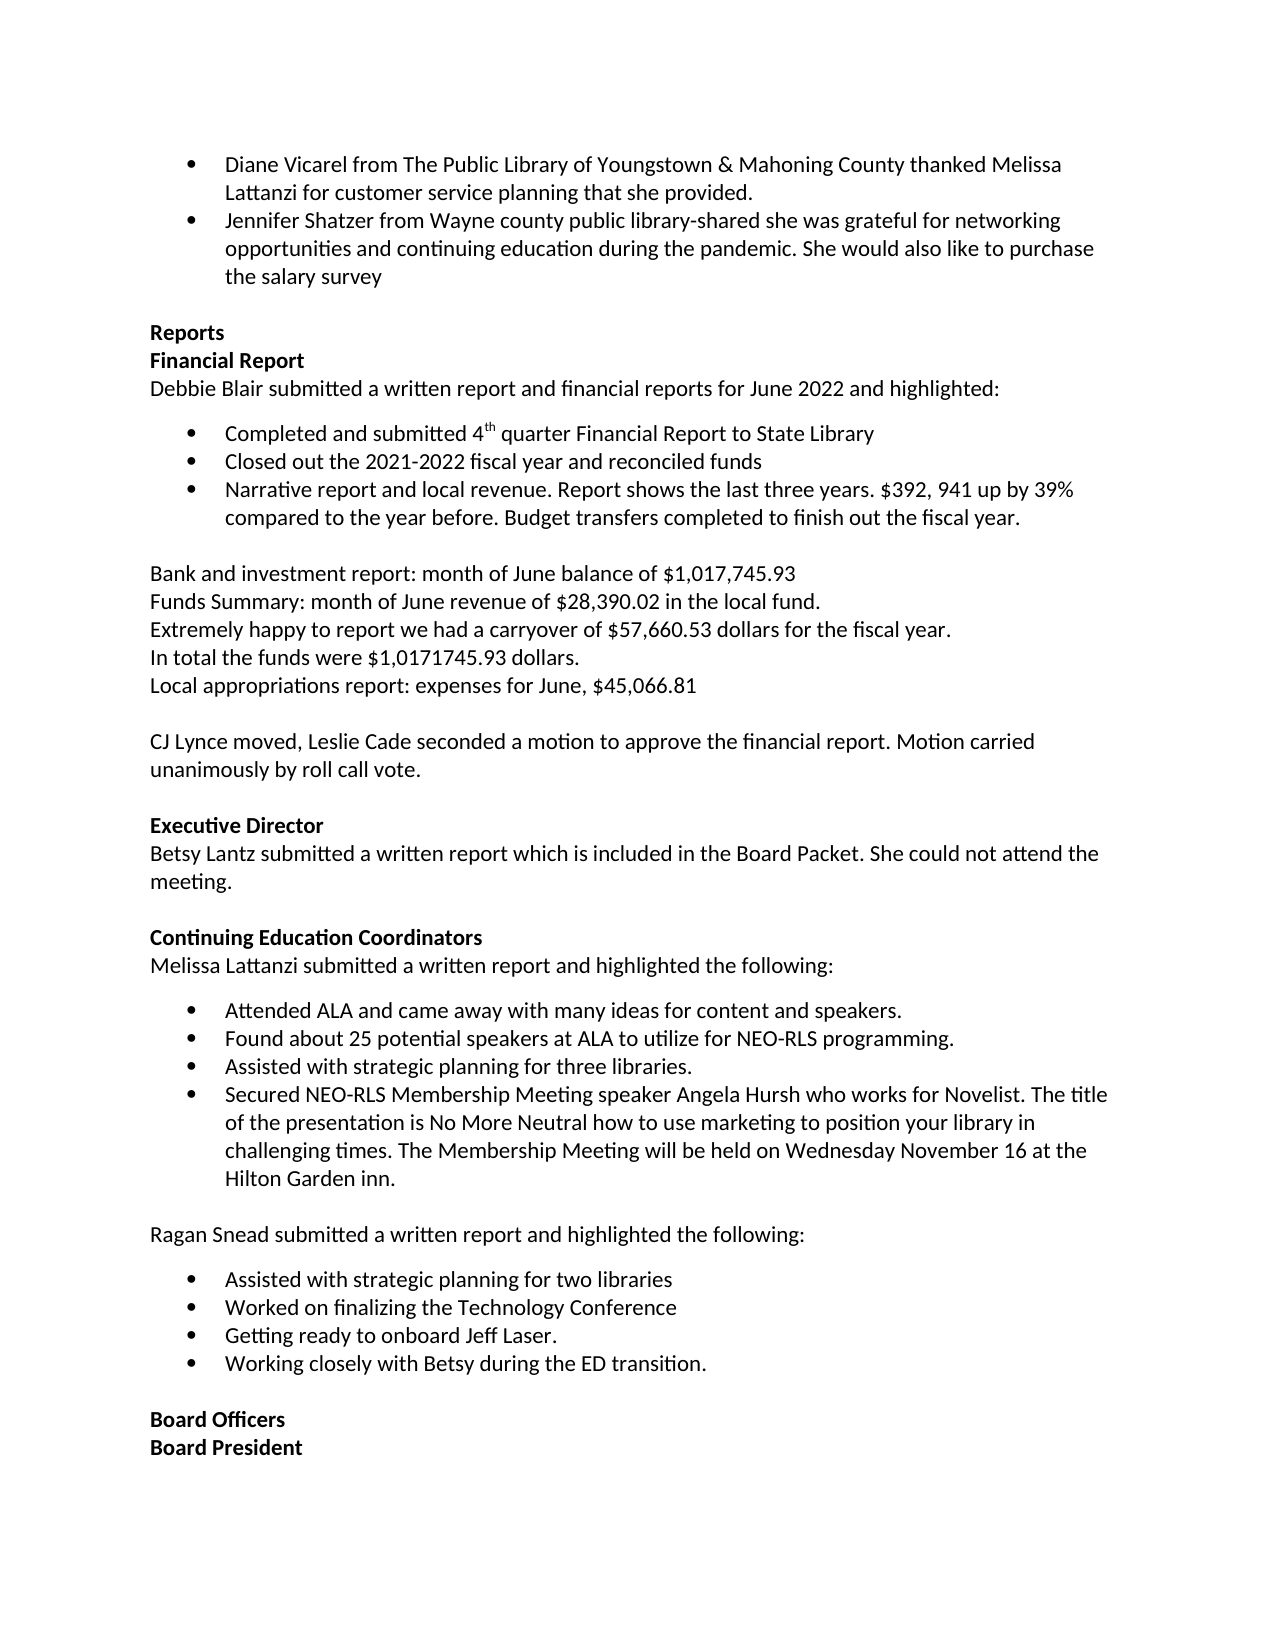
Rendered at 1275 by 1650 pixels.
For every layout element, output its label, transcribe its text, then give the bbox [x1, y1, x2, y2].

text Financial Report [150, 346, 1125, 374]
text Bank and investment report: month of June balance of $1,017,745.93 [150, 559, 1125, 587]
list Getting ready to onboard Jeff Laser. [187, 1321, 1125, 1349]
text Funds Summary: month of June revenue of $28,390.02 in the local fund. [150, 587, 1125, 615]
text Betsy Lantz submitted a written report which is included in the Board Packet. She could not attend the meeting. [150, 839, 1125, 895]
text In total the funds were $1,0171745.93 dollars. [150, 643, 1125, 671]
text Extremely happy to report we had a carryover of $57,660.53 dollars for the fiscal year. [150, 615, 1125, 643]
list Jennifer Shatzer from Wayne county public library-shared she was grateful for networking opportunities and continuing education during the pandemic. She would also like to purchase the salary survey [187, 206, 1125, 290]
list Narrative report and local revenue. Report shows the last three years. $392, 941 up by 39% compared to the year before. Budget transfers completed to finish out the fiscal year. [187, 475, 1125, 531]
text Melissa Lattanzi submitted a written report and highlighted the following: [150, 951, 1125, 979]
list Secured NEO-RLS Membership Meeting speaker Angela Hursh who works for Novelist. The title of the presentation is No More Neutral how to use marketing to position your library in challenging times. The Membership Meeting will be held on Wednesday November 16 at the Hilton Garden inn. [187, 1080, 1125, 1192]
list Diane Vicarel from The Public Library of Youngstown & Mahoning County thanked Melissa Lattanzi for customer service planning that she provided. [187, 150, 1125, 206]
text Board President [150, 1433, 1125, 1461]
list Attended ALA and came away with many ideas for content and speakers. [187, 996, 1125, 1024]
list Closed out the 2021-2022 fiscal year and reconciled funds [187, 447, 1125, 475]
list Assisted with strategic planning for two libraries [187, 1265, 1125, 1293]
text CJ Lynce moved, Leslie Cade seconded a motion to approve the financial report. Motion carried unanimously by roll call vote. [150, 727, 1125, 783]
text Continuing Education Coordinators [150, 923, 1125, 951]
list Found about 25 potential speakers at ALA to utilize for NEO-RLS programming. [187, 1024, 1125, 1052]
list Worked on finalizing the Technology Conference [187, 1293, 1125, 1321]
list Working closely with Betsy during the ED transition. [187, 1349, 1125, 1377]
text Executive Director [150, 811, 1125, 839]
text Reports [150, 318, 1125, 346]
text Local appropriations report: expenses for June, $45,066.81 [150, 671, 1125, 699]
text Board Officers [150, 1405, 1125, 1433]
list Assisted with strategic planning for three libraries. [187, 1052, 1125, 1080]
text Debbie Blair submitted a written report and financial reports for June 2022 and highlighted: [150, 374, 1125, 402]
text Ragan Snead submitted a written report and highlighted the following: [150, 1220, 1125, 1248]
list Completed and submitted 4th quarter Financial Report to State Library [187, 419, 1125, 447]
